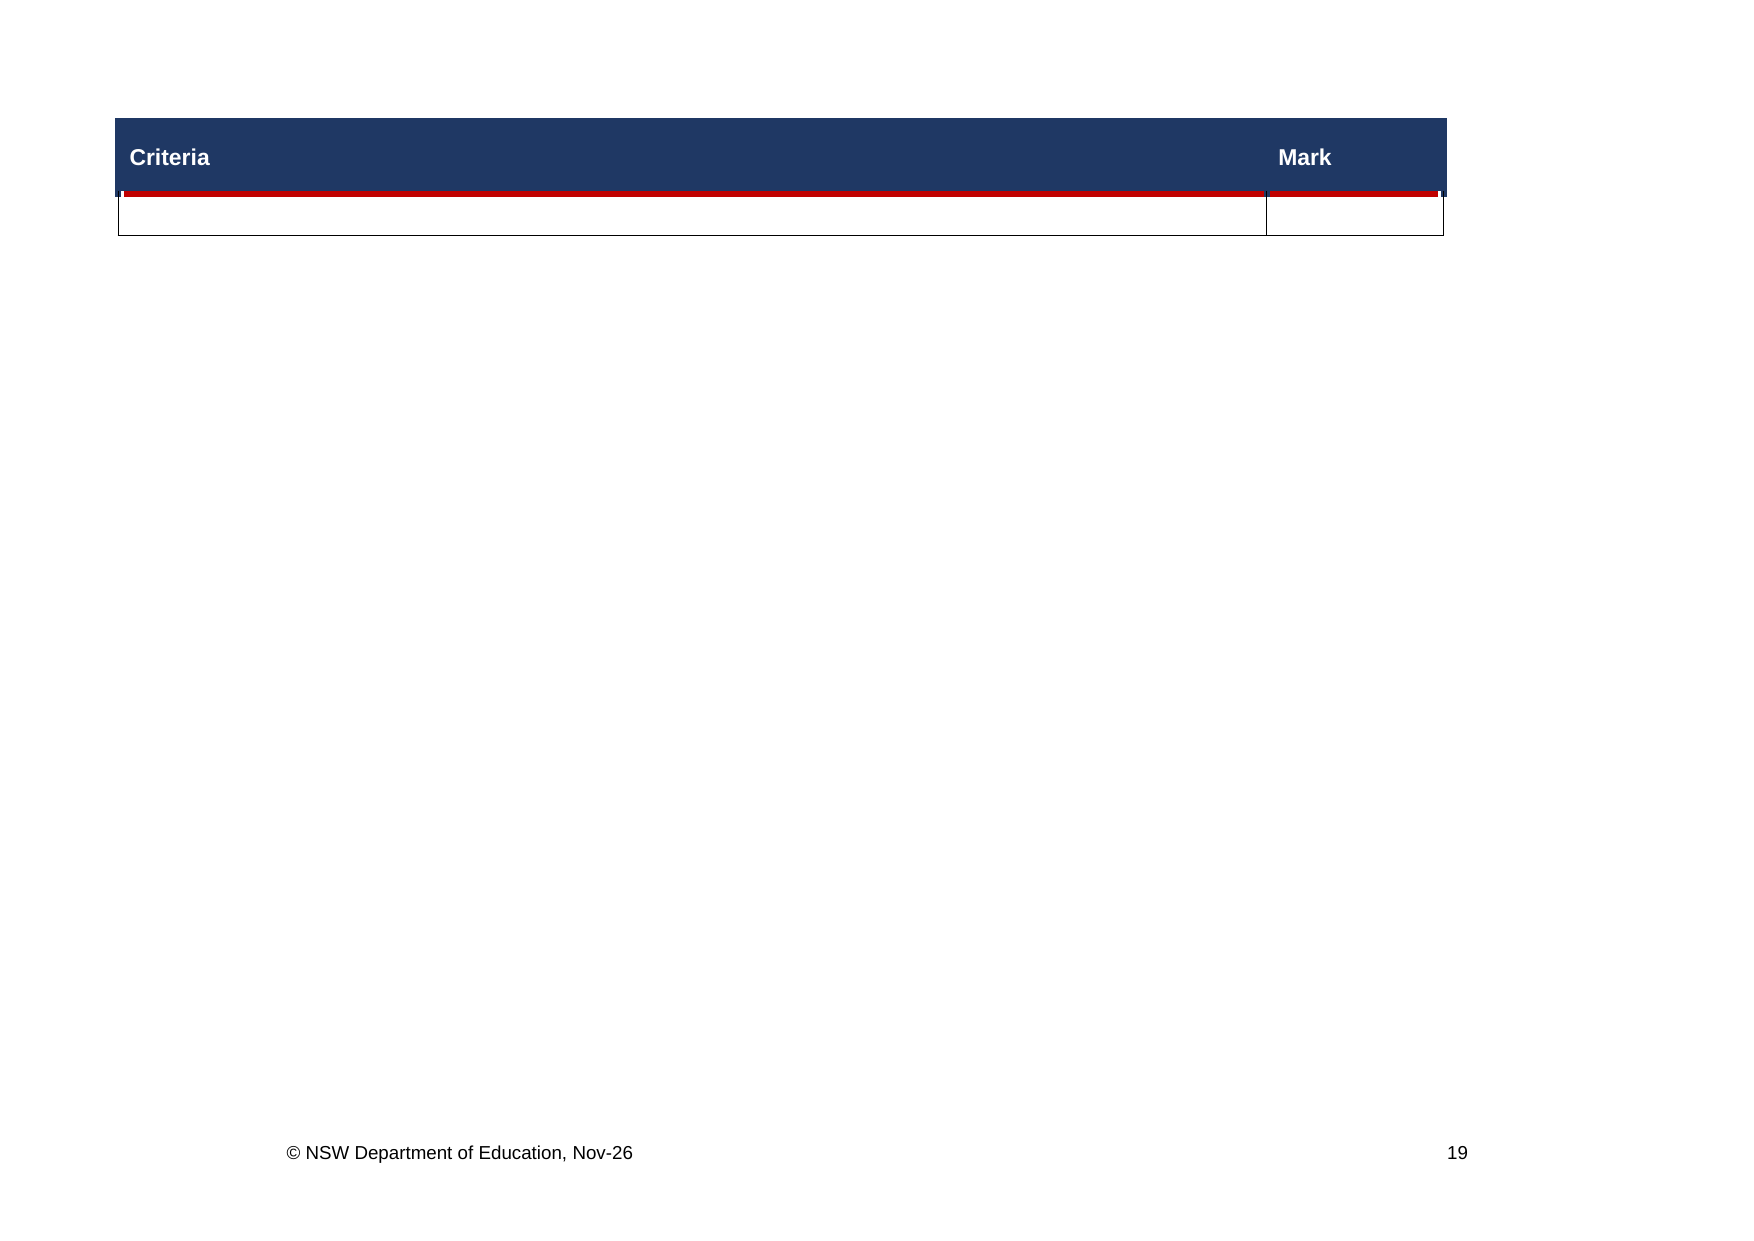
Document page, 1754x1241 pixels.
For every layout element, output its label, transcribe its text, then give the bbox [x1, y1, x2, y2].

table_cell 1 [1267, 191, 1443, 235]
table_header Criteria [121, 124, 1264, 191]
table_header Mark [1270, 124, 1441, 191]
table_cell Provides some relevant information [119, 191, 1266, 235]
